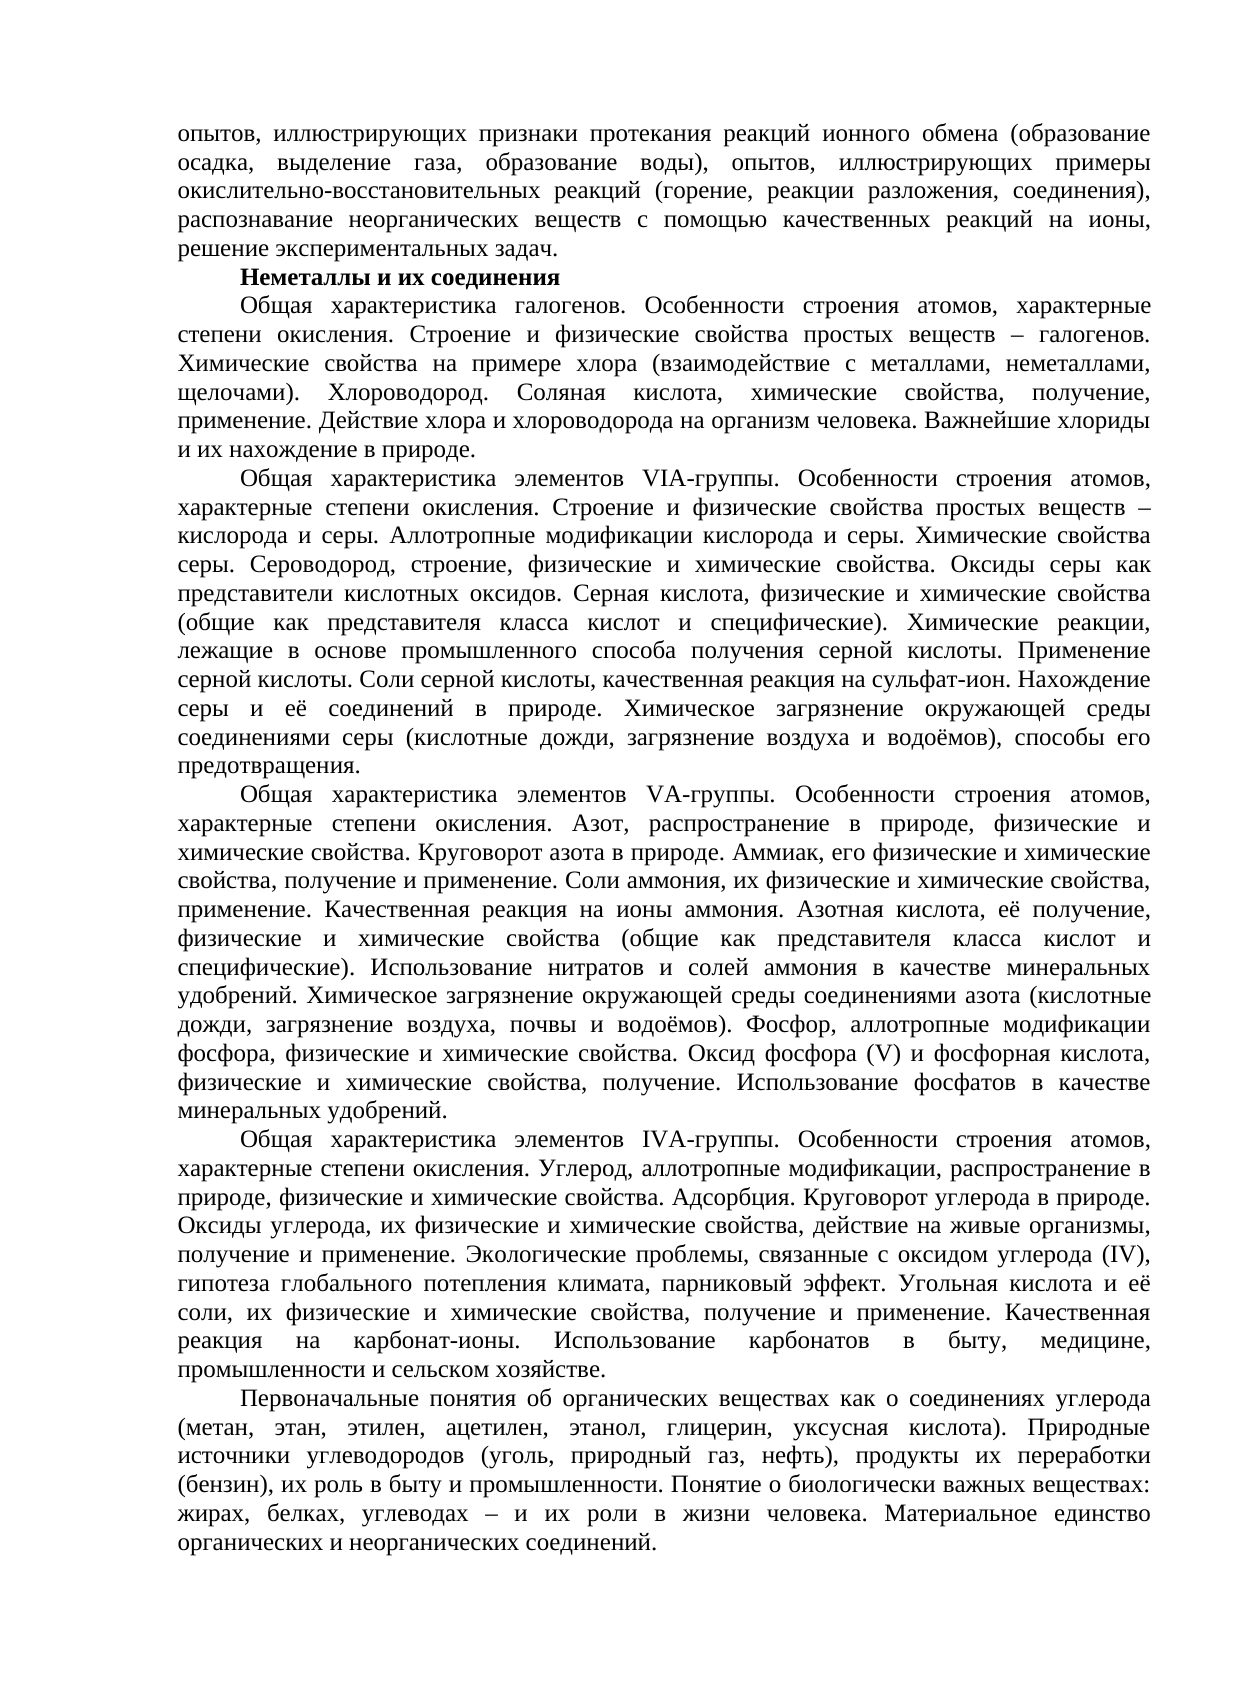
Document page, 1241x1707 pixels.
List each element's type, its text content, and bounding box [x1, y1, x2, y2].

text Неметаллы и их соединения [177, 262, 1152, 291]
text Первоначальные понятия об органических веществах как о соединениях углерода (метан, этан, этилен, ацетилен, этанол, глицерин, уксусная кислота). Природные источники углеводородов (уголь, природный газ, нефть), продукты их переработки (бензин), их роль в быту и промышленности. Понятие о биологически важных веществах: жирах, белках, углеводах – и их роли в жизни человека. Материальное единство органических и неорганических соединений. [177, 1383, 1152, 1556]
text Общая характеристика галогенов. Особенности строения атомов, характерные степени окисления. Строение и физические свойства простых веществ – галогенов. Химические свойства на примере хлора (взаимодействие с металлами, неметаллами, щелочами). Хлороводород. Соляная кислота, химические свойства, получение, применение. Действие хлора и хлороводорода на организм человека. Важнейшие хлориды и их нахождение в природе. [177, 291, 1152, 463]
text Общая характеристика элементов IVА-группы. Особенности строения атомов, характерные степени окисления. Углерод, аллотропные модификации, распространение в природе, физические и химические свойства. Адсорбция. Круговорот углерода в природе. Оксиды углерода, их физические и химические свойства, действие на живые организмы, получение и применение. Экологические проблемы, связанные с оксидом углерода (IV), гипотеза глобального потепления климата, парниковый эффект. Угольная кислота и её соли, их физические и химические свойства, получение и применение. Качественная реакция на карбонат-ионы. Использование карбонатов в быту, медицине, промышленности и сельском хозяйстве. [177, 1124, 1152, 1383]
text Общая характеристика элементов VIА-группы. Особенности строения атомов, характерные степени окисления. Строение и физические свойства простых веществ – кислорода и серы. Аллотропные модификации кислорода и серы. Химические свойства серы. Сероводород, строение, физические и химические свойства. Оксиды серы как представители кислотных оксидов. Серная кислота, физические и химические свойства (общие как представителя класса кислот и специфические). Химические реакции, лежащие в основе промышленного способа получения серной кислоты. Применение серной кислоты. Соли серной кислоты, качественная реакция на сульфат-ион. Нахождение серы и её соединений в природе. Химическое загрязнение окружающей среды соединениями серы (кислотные дожди, загрязнение воздуха и водоёмов), способы его предотвращения. [177, 463, 1152, 779]
text Общая характеристика элементов VА-группы. Особенности строения атомов, характерные степени окисления. Азот, распространение в природе, физические и химические свойства. Круговорот азота в природе. Аммиак, его физические и химические свойства, получение и применение. Соли аммония, их физические и химические свойства, применение. Качественная реакция на ионы аммония. Азотная кислота, её получение, физические и химические свойства (общие как представителя класса кислот и специфические). Использование нитратов и солей аммония в качестве минеральных удобрений. Химическое загрязнение окружающей среды соединениями азота (кислотные дожди, загрязнение воздуха, почвы и водоёмов). Фосфор, аллотропные модификации фосфора, физические и химические свойства. Оксид фосфора (V) и фосфорная кислота, физические и химические свойства, получение. Использование фосфатов в качестве минеральных удобрений. [177, 779, 1152, 1124]
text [177, 118, 1152, 262]
